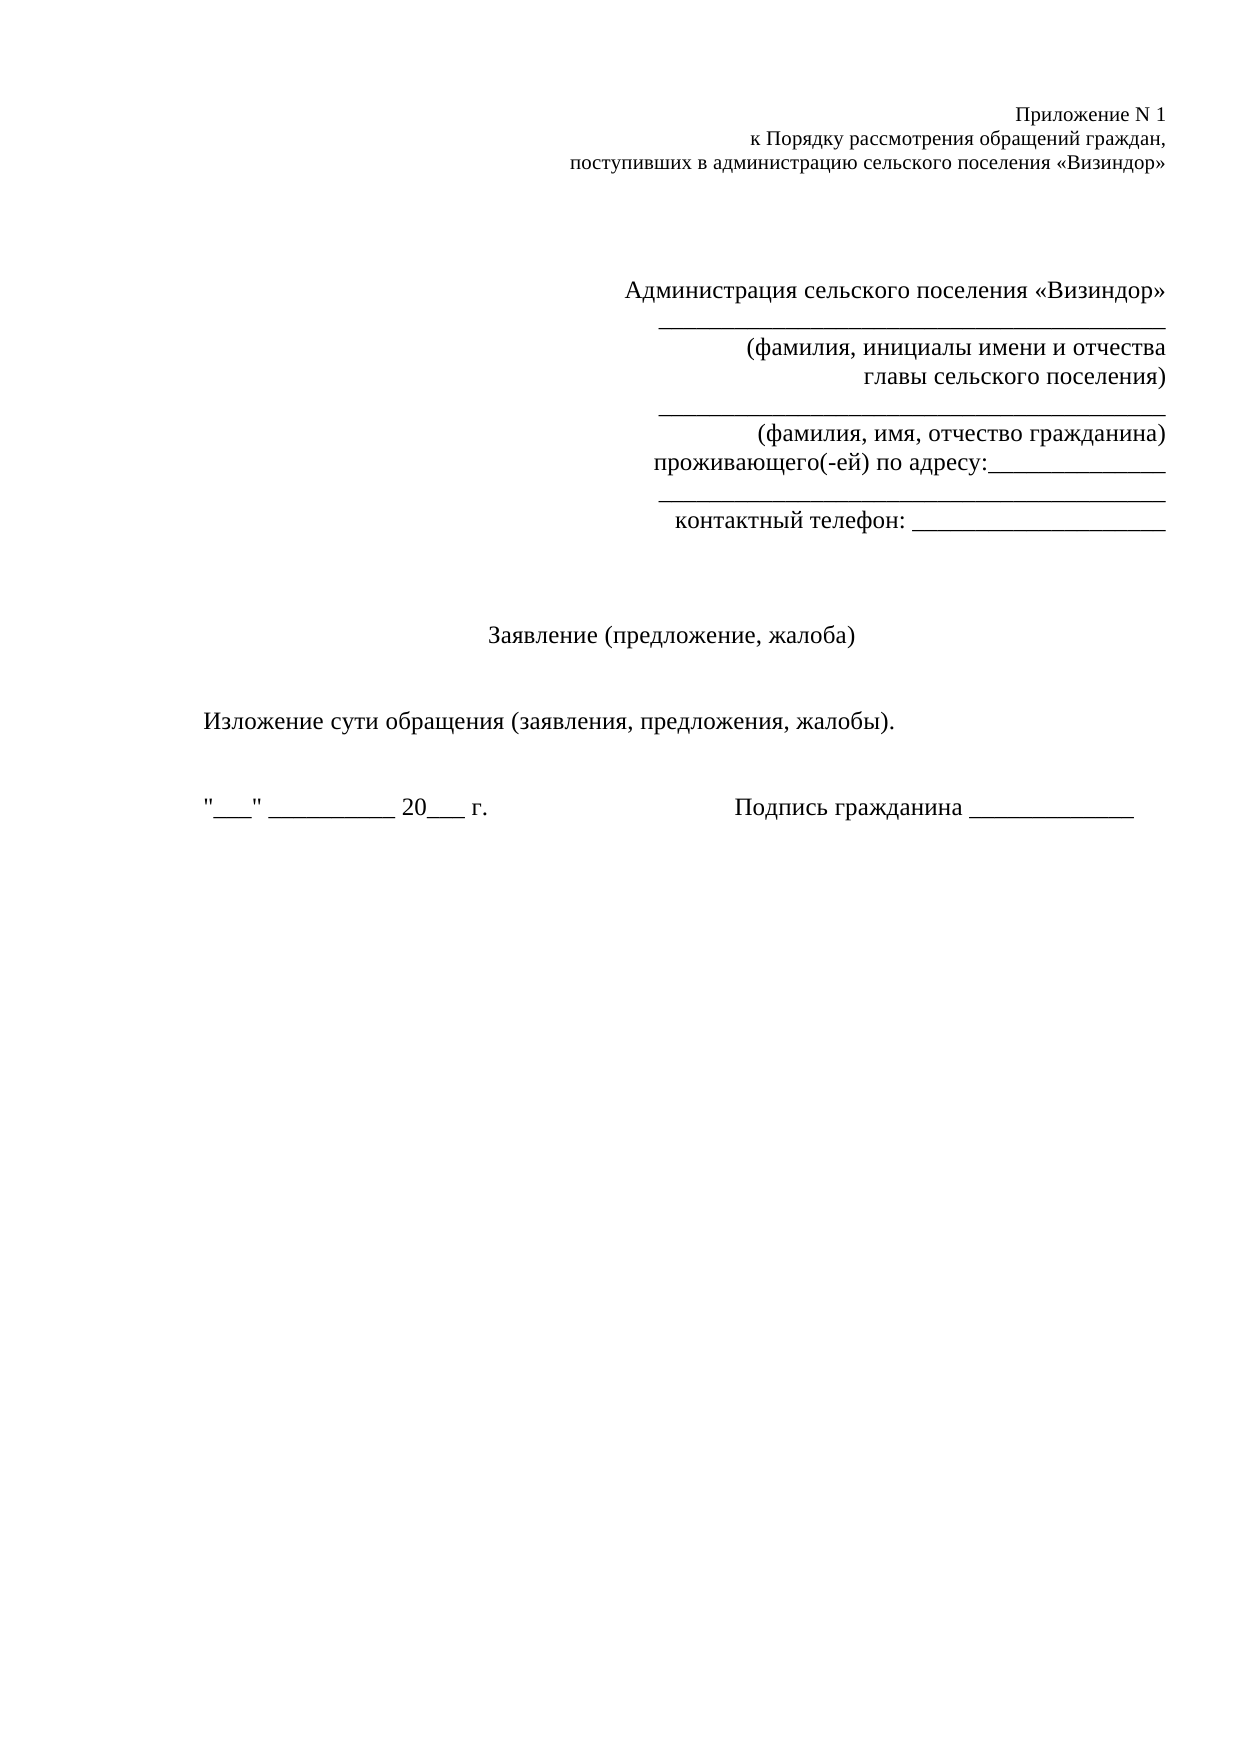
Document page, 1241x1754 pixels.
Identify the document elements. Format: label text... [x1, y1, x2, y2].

text главы сельского поселения) [177, 361, 1167, 390]
text (фамилия, имя, отчество гражданина) [177, 418, 1167, 447]
text поступивших в администрацию сельского поселения «Визиндор» [177, 150, 1167, 174]
text ________________________________________ [177, 476, 1167, 505]
text ________________________________________ [177, 303, 1167, 332]
text контактный телефон: ____________________ [177, 505, 1167, 533]
text Заявление (предложение, жалоба) [177, 620, 1167, 648]
text (фамилия, инициалы имени и отчества [177, 332, 1167, 361]
text Изложение сути обращения (заявления, предложения, жалобы). [177, 677, 1167, 735]
text проживающего(-ей) по адресу:______________ [177, 447, 1167, 476]
text Администрация сельского поселения «Визиндор» [177, 249, 1167, 303]
text "___" __________ 20___ г. Подпись гражданина _____________ [177, 763, 1167, 821]
text Приложение N 1 к Порядку рассмотрения обращений граждан, [177, 102, 1167, 150]
text ________________________________________ [177, 390, 1167, 418]
